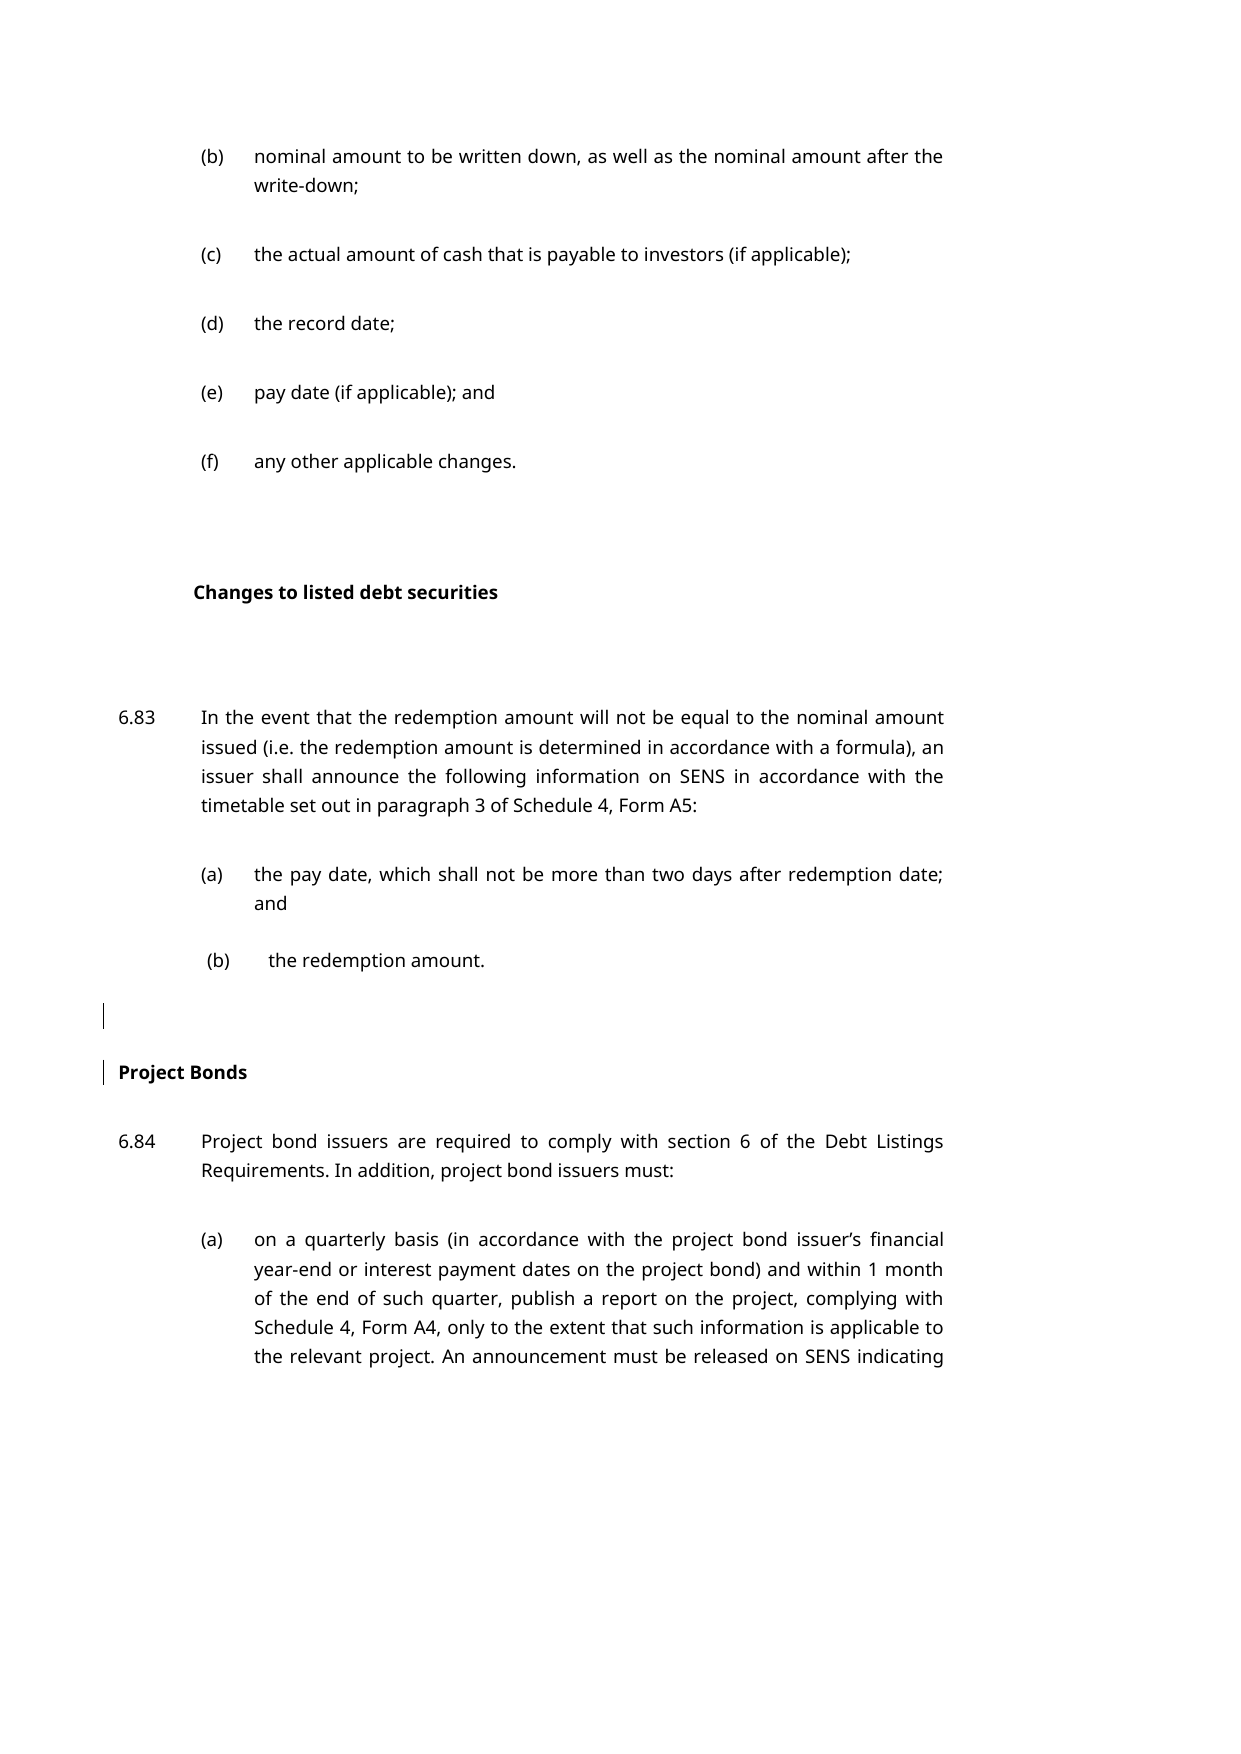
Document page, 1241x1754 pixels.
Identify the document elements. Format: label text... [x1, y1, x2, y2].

text Changes to listed debt securities [118, 579, 945, 605]
text (b) nominal amount to be written down, as well as the nominal amount after the write-down; [118, 143, 945, 198]
text 6.84 Project bond issuers are required to comply with section 6 of the Debt Listings Requirements. In addition, project bond issuers must: [118, 1128, 945, 1183]
text (d) the record date; [118, 310, 945, 336]
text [118, 1227, 945, 1369]
text (c) the actual amount of cash that is payable to investors (if applicable); [118, 241, 945, 267]
text (b) the redemption amount. [118, 947, 945, 972]
text (e) pay date (if applicable); and [118, 379, 945, 405]
text (f) any other applicable changes. [118, 448, 945, 473]
text 6.83 In the event that the redemption amount will not be equal to the nominal amount issued (i.e. the redemption amount is determined in accordance with a formula), an issuer shall announce the following information on SENS in accordance with the timetable set out in paragraph 3 of Schedule 4, Form A5: [118, 705, 945, 818]
text (a) the pay date, which shall not be more than two days after redemption date; and [118, 861, 945, 916]
text Project Bonds [118, 1060, 945, 1085]
